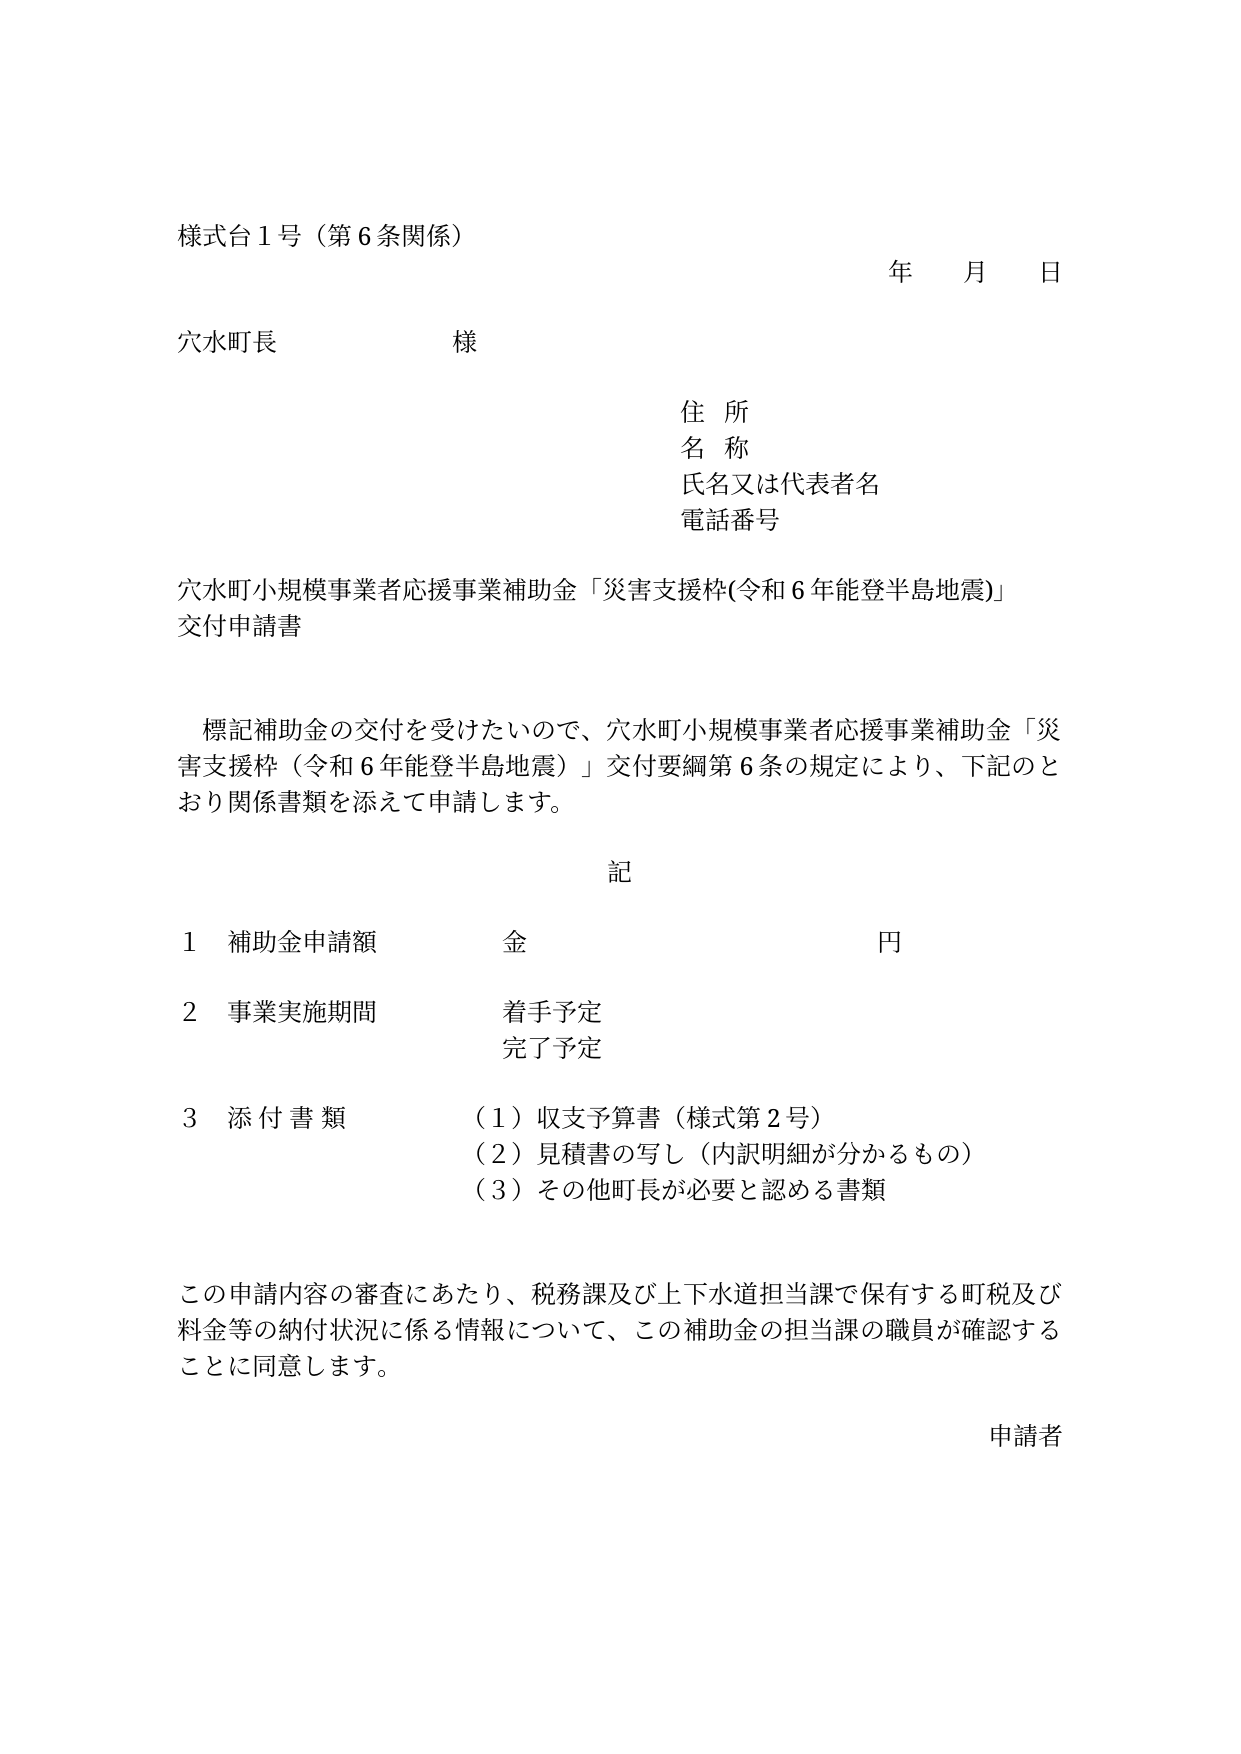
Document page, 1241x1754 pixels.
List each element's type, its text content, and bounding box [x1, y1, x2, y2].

text ２ 事業実施期間 着手予定 [177, 993, 1063, 1029]
text 住所 [177, 393, 1063, 429]
text 交付申請書 [177, 607, 1063, 643]
text 電話番号 [177, 501, 1063, 537]
text 穴水町小規模事業者応援事業補助金「災害支援枠(令和6年能登半島地震)」 [177, 571, 1063, 607]
text 年 月 日 [177, 253, 1063, 289]
text 様式台１号（第6条関係） [177, 217, 1063, 253]
text （３）その他町長が必要と認める書類 [177, 1171, 1063, 1207]
text 完了予定 [177, 1029, 1063, 1064]
text （２）見積書の写し（内訳明細が分かるもの） [177, 1135, 1063, 1171]
text この申請内容の審査にあたり、税務課及び上下水道担当課で保有する町税及び料金等の納付状況に係る情報について、この補助金の担当課の職員が確認することに同意します。 [177, 1275, 1063, 1382]
text 標記補助金の交付を受けたいので、穴水町小規模事業者応援事業補助金「災害支援枠（令和6年能登半島地震）」交付要綱第6条の規定により、下記のとおり関係書類を添えて申請します。 [177, 711, 1063, 819]
text １ 補助金申請額 金 円 [177, 923, 1063, 959]
text 氏名又は代表者名 [177, 465, 1063, 501]
text 記 [177, 853, 1063, 889]
text ３ 添付書類 （１）収支予算書（様式第2号） [177, 1099, 1063, 1135]
text 穴水町長 様 [177, 323, 1063, 359]
text 申請者 [177, 1417, 1063, 1452]
text 名称 [177, 429, 1063, 465]
